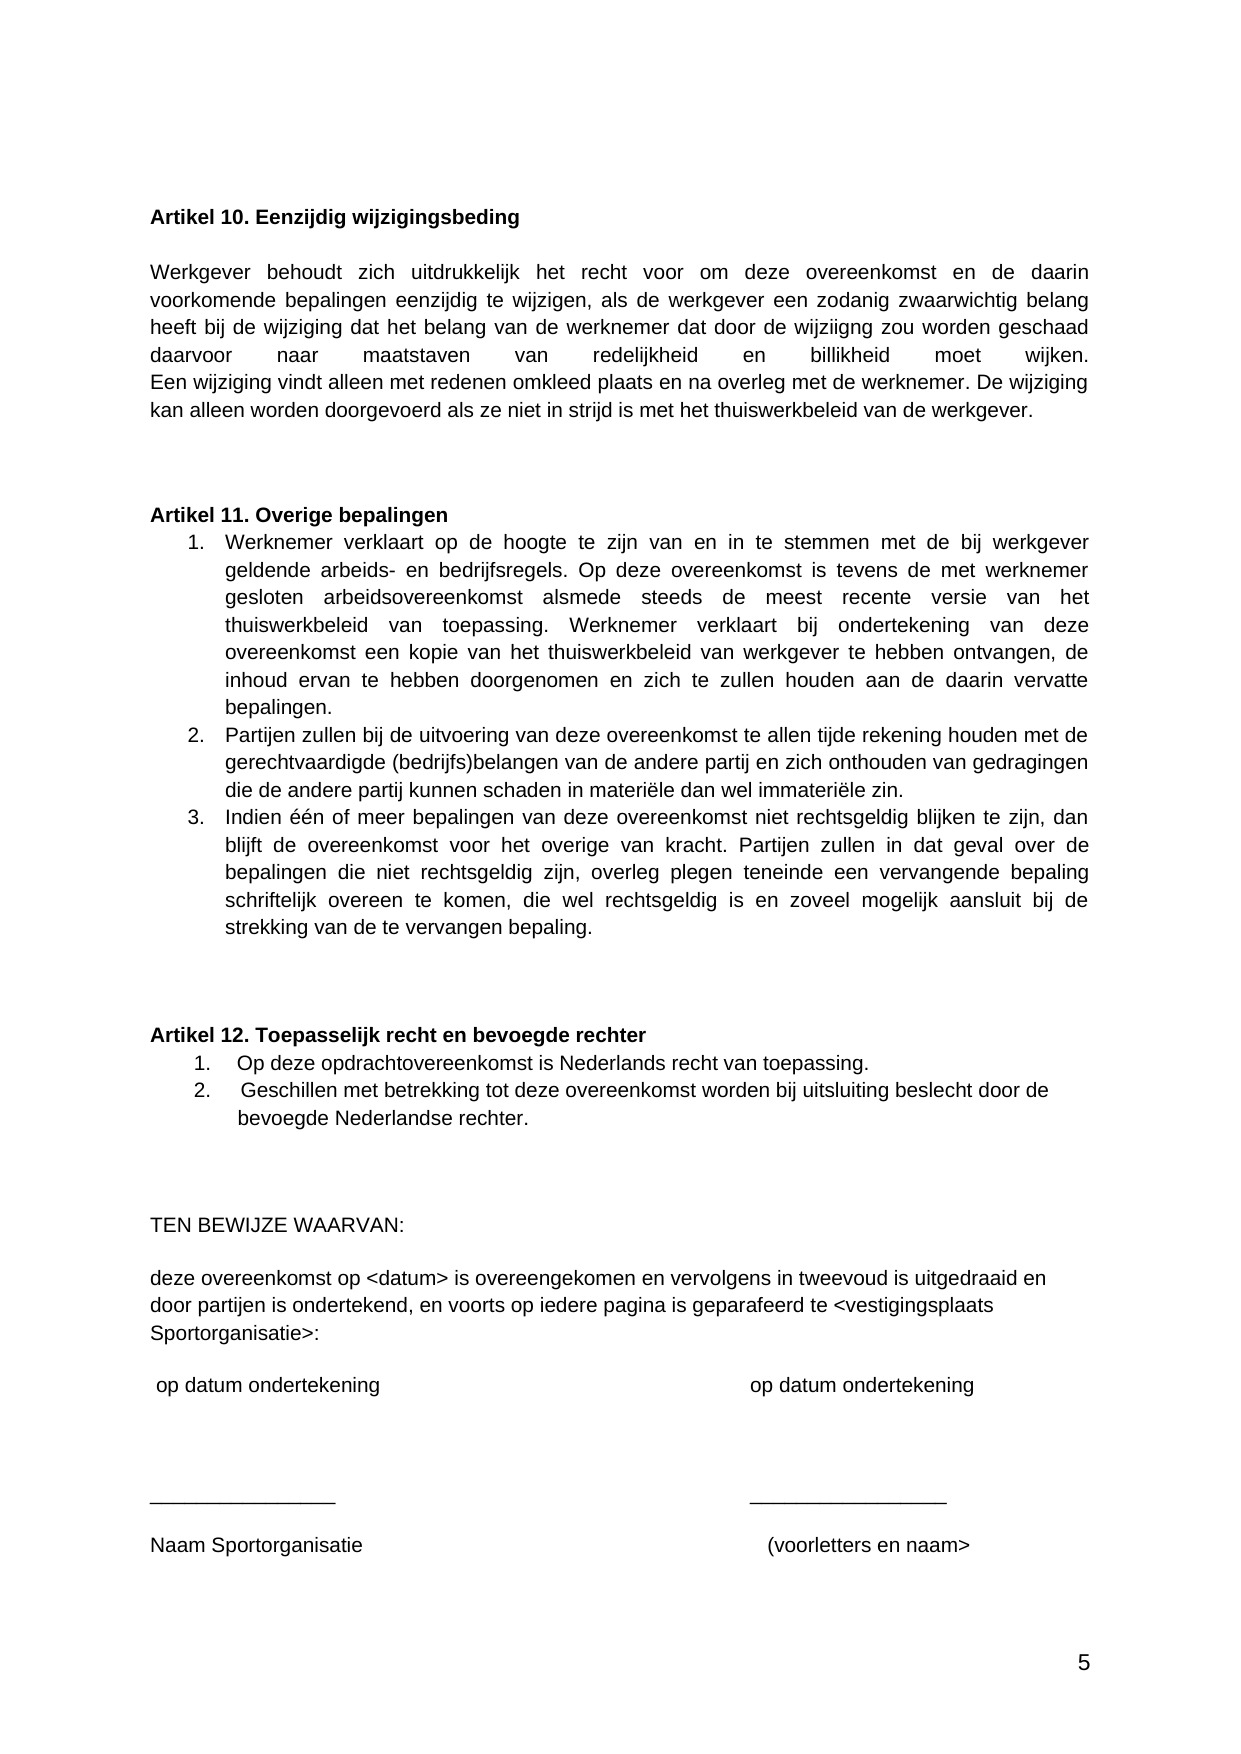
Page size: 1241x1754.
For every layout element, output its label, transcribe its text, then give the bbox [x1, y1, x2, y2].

text 1. Op deze opdrachtovereenkomst is Nederlands recht van toepassing. [194, 1050, 1090, 1074]
text Artikel 11. Overige bepalingen [150, 503, 1090, 527]
text deze overeenkomst op <datum> is overeengekomen en vervolgens in tweevoud is uitgedraaid en door partijen is ondertekend, en voorts op iedere pagina is geparafeerd te <vestigingsplaats Sportorganisatie>: [150, 1266, 1090, 1344]
text Artikel 12. Toepasselijk recht en bevoegde rechter [150, 1023, 1090, 1047]
text Naam Sportorganisatie (voorletters en naam> [150, 1533, 1090, 1557]
list Werknemer verklaart op de hoogte te zijn van en in te stemmen met de bij werkgever geldende arbeids- en bedrijfsregels. Op deze overeenkomst is tevens de met werknemer gesloten arbeidsovereenkomst alsmede steeds de meest recente versie van het thuiswerkbeleid van toepassing. Werknemer verklaart bij ondertekening van deze overeenkomst een kopie van het thuiswerkbeleid van werkgever te hebben ontvangen, de inhoud ervan te hebben doorgenomen en zich te zullen houden aan de daarin vervatte bepalingen. [187, 530, 1090, 719]
text 2. Geschillen met betrekking tot deze overeenkomst worden bij uitsluiting beslecht door de bevoegde Nederlandse rechter. [194, 1078, 1090, 1129]
list Partijen zullen bij de uitvoering van deze overeenkomst te allen tijde rekening houden met de gerechtvaardigde (bedrijfs)belangen van de andere partij en zich onthouden van gedragingen die de andere partij kunnen schaden in materiële dan wel immateriële zin. [187, 723, 1090, 802]
text Werkgever behoudt zich uitdrukkelijk het recht voor om deze overeenkomst en de daarin voorkomende bepalingen eenzijdig te wijzigen, als de werkgever een zodanig zwaarwichtig belang heeft bij de wijziging dat het belang van de werknemer dat door de wijziigng zou worden geschaad daarvoor naar maatstaven van redelijkheid en billikheid moet wijken. Een wijziging vindt alleen met redenen omkleed plaats en na overleg met de werknemer. De wijziging kan alleen worden doorgevoerd als ze niet in strijd is met het thuiswerkbeleid van de werkgever. [150, 260, 1090, 422]
text TEN BEWIJZE WAARVAN: [150, 1213, 1090, 1237]
text op datum ondertekening op datum ondertekening [150, 1373, 1090, 1397]
text ________________ _________________ [150, 1481, 1090, 1505]
list Indien één of meer bepalingen van deze overeenkomst niet rechtsgeldig blijken te zijn, dan blijft de overeenkomst voor het overige van kracht. Partijen zullen in dat geval over de bepalingen die niet rechtsgeldig zijn, overleg plegen teneinde een vervangende bepaling schriftelijk overeen te komen, die wel rechtsgeldig is en zoveel mogelijk aansluit bij de strekking van de te vervangen bepaling. [187, 805, 1090, 939]
text Artikel 10. Eenzijdig wijzigingsbeding [150, 205, 1090, 229]
